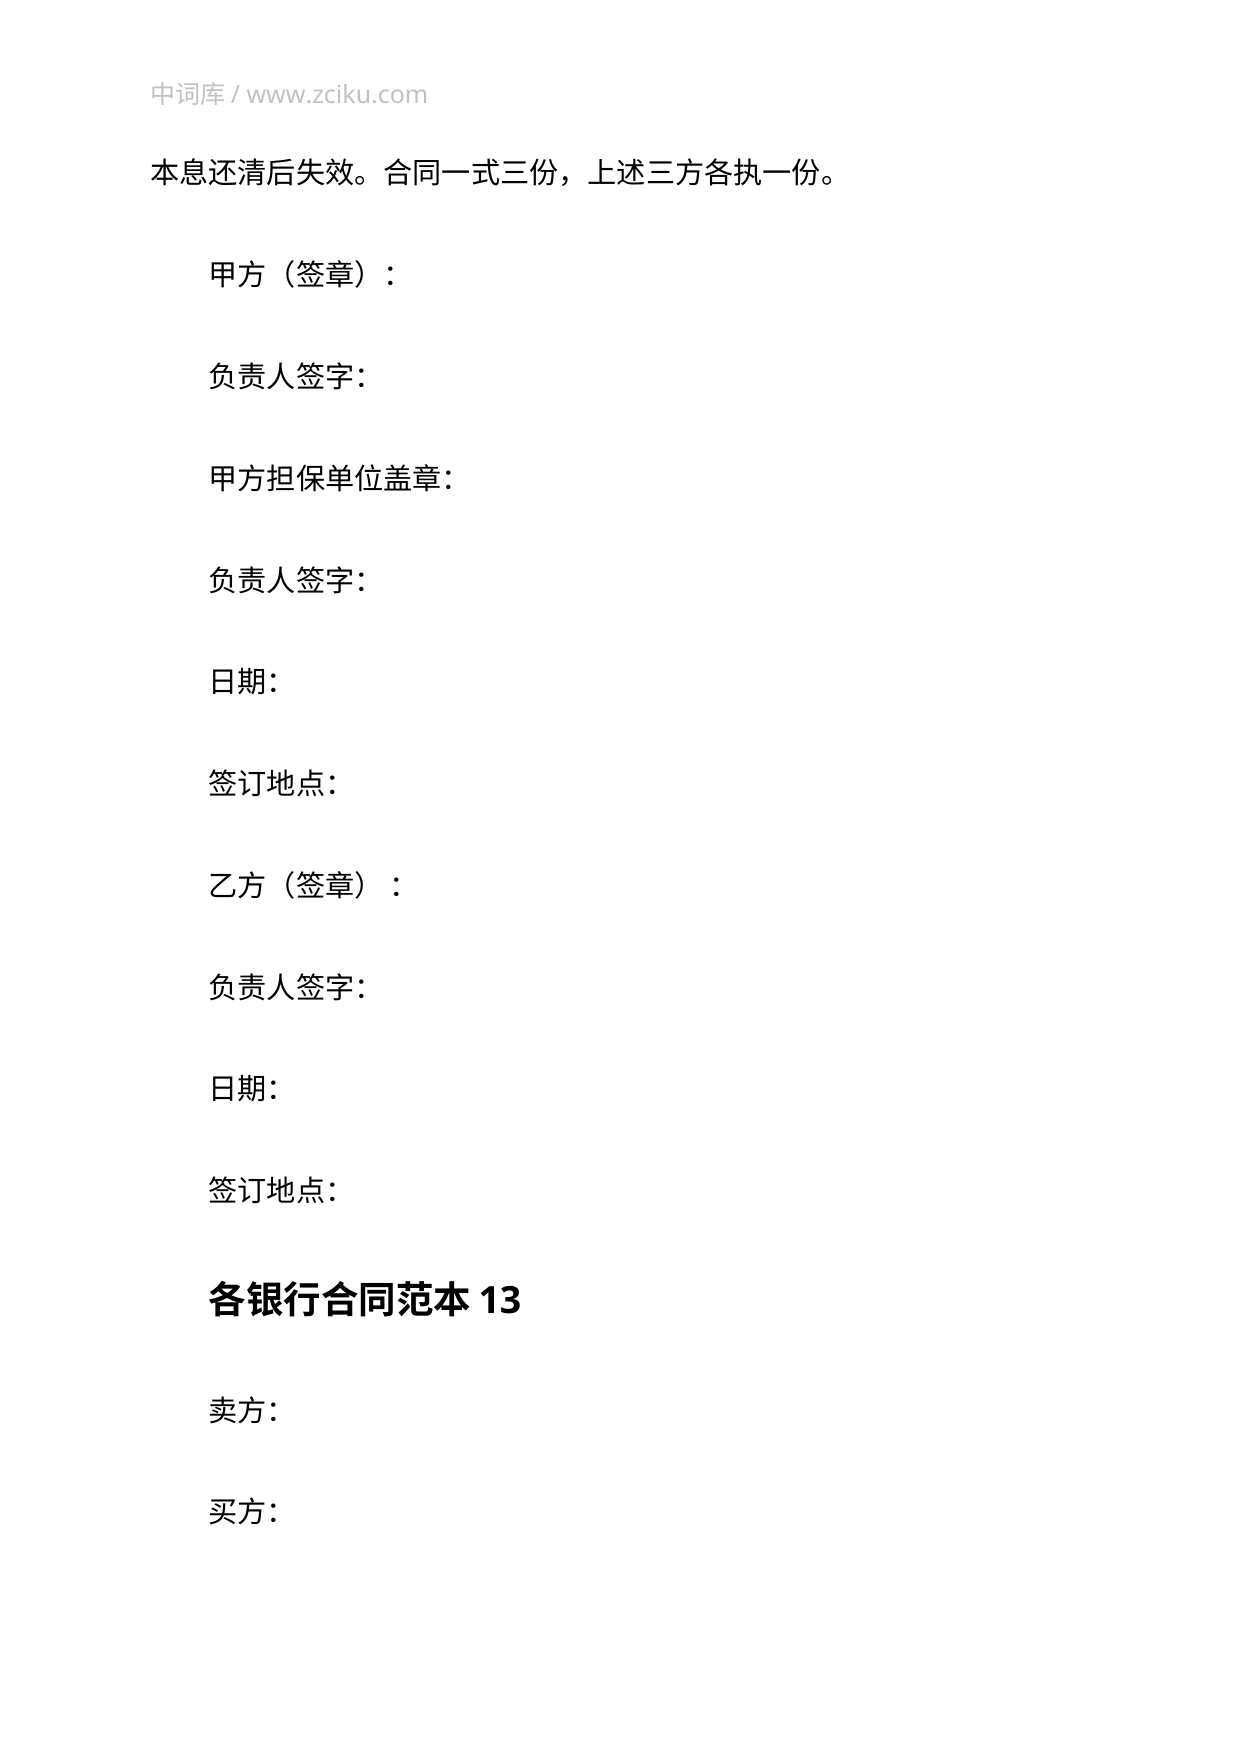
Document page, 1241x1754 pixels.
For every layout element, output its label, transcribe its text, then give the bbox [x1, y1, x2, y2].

text 买方： [150, 1489, 1090, 1531]
text 甲方担保单位盖章： [150, 455, 1090, 498]
text 卖方： [150, 1387, 1090, 1429]
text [150, 150, 1090, 192]
text 负责人签字： [150, 353, 1090, 396]
text 日期： [150, 1066, 1090, 1108]
text 日期： [150, 659, 1090, 701]
text 签订地点： [150, 761, 1090, 803]
text 负责人签字： [150, 557, 1090, 599]
text 各银行合同范本13 [150, 1269, 1090, 1324]
text 甲方（签章）： [150, 252, 1090, 294]
text 负责人签字： [150, 964, 1090, 1006]
text 乙方（签章） ： [150, 862, 1090, 905]
text 签订地点： [150, 1168, 1090, 1210]
